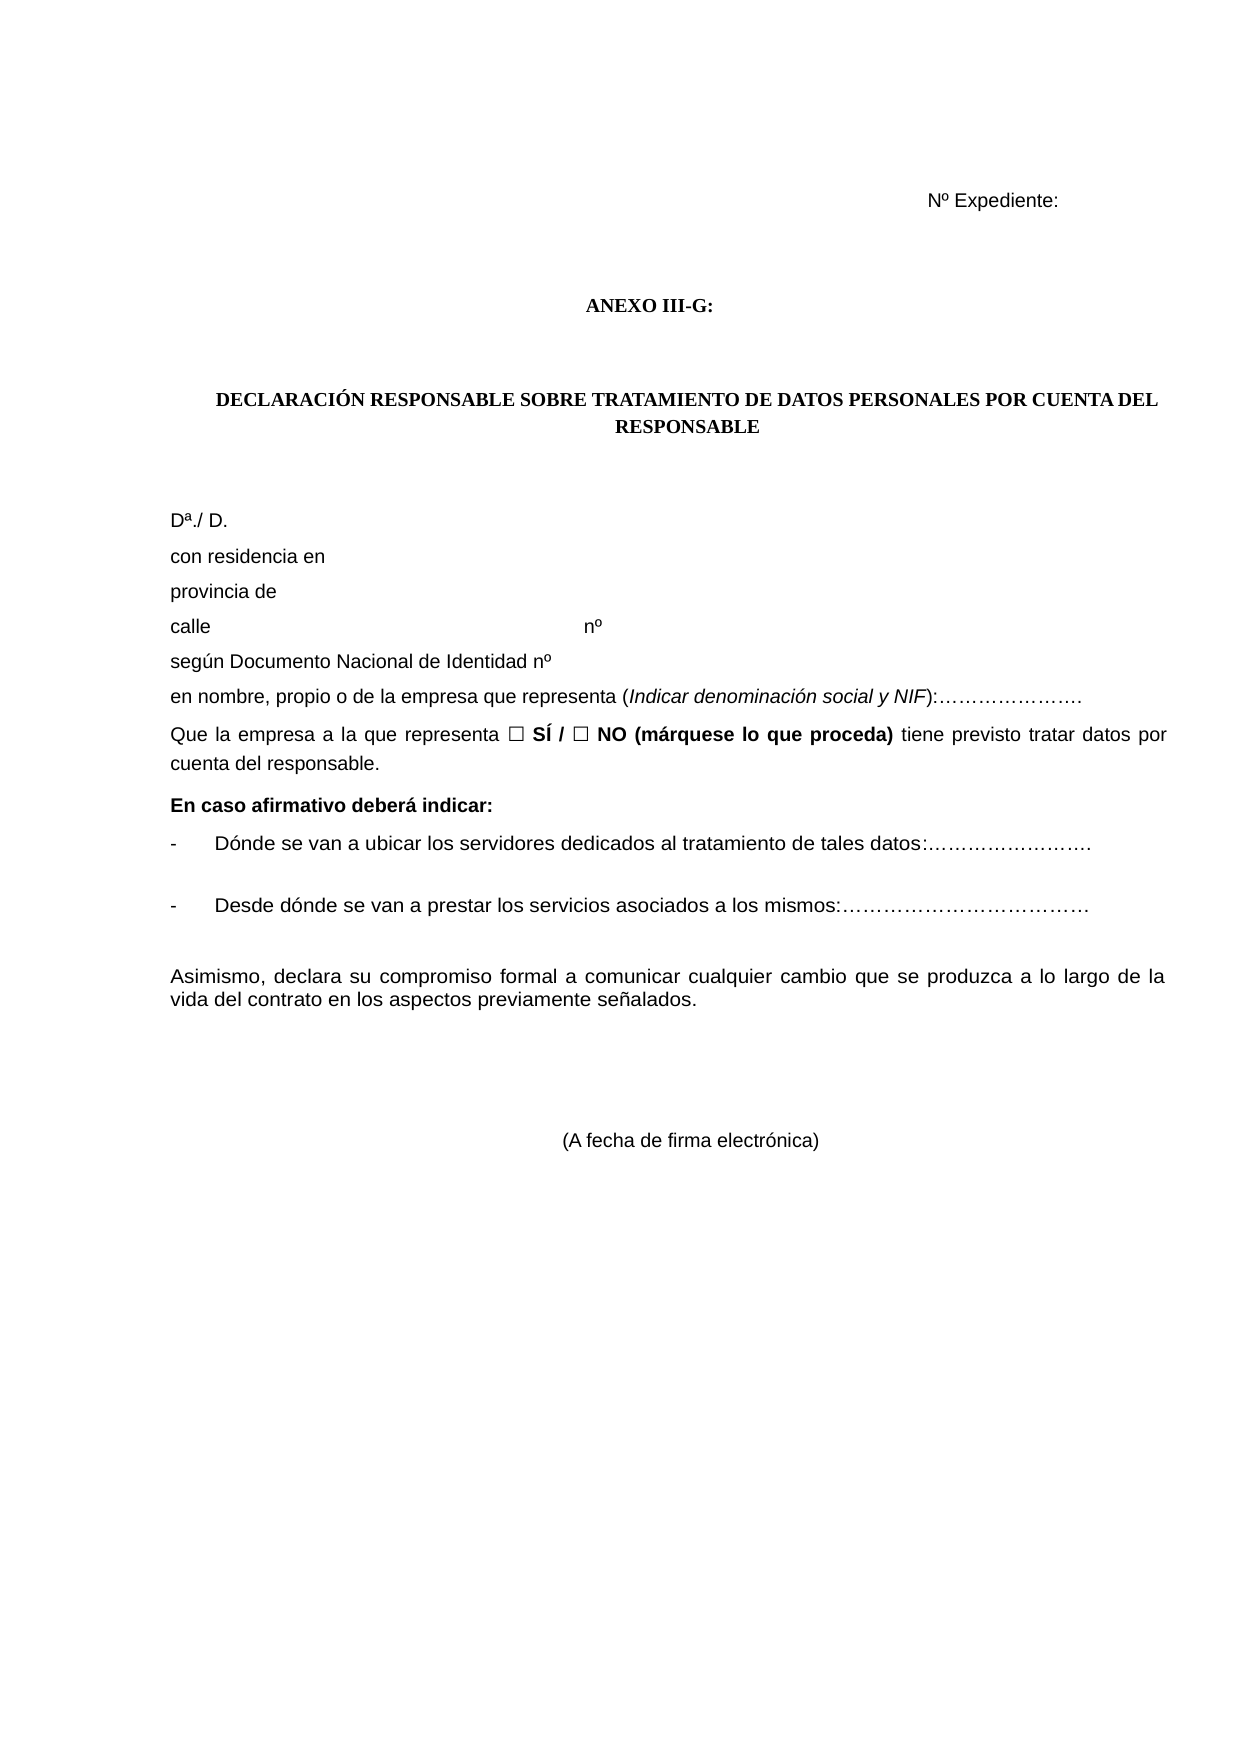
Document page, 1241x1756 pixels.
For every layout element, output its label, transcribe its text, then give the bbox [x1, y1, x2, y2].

text en nombre, propio o de la empresa que representa (Indicar denominación social y NIF):…………………. [170, 685, 1167, 708]
list DECLARACIÓN RESPONSABLE SOBRE TRATAMIENTO DE DATOS PERSONALES POR CUENTA DEL RESPONSABLE [208, 388, 1167, 437]
text Que la empresa a la que representa ☐ SÍ / ☐ NO (márquese lo que proceda) tiene previsto tratar datos por cuenta del responsable. [170, 721, 1167, 775]
list Desde dónde se van a prestar los servicios asociados a los mismos:……………………………… [170, 891, 1167, 918]
text Dª./ D. [170, 509, 1167, 532]
list Dónde se van a ubicar los servidores dedicados al tratamiento de tales datos:……………………. [170, 829, 1167, 856]
text según Documento Nacional de Identidad nº [170, 650, 1167, 673]
text con residencia en [170, 544, 1167, 567]
subtitle ANEXO III-G: [197, 294, 1102, 317]
text En caso afirmativo deberá indicar: [155, 794, 1167, 817]
text (A fecha de firma electrónica) [214, 1129, 1167, 1152]
text Asimismo, declara su compromiso formal a comunicar cualquier cambio que se produzca a lo largo de la vida del contrato en los aspectos previamente señalados. [170, 965, 1167, 1011]
text Nº Expediente: [96, 189, 1059, 212]
text provincia de [170, 580, 1167, 602]
text calle nº [170, 615, 1167, 638]
